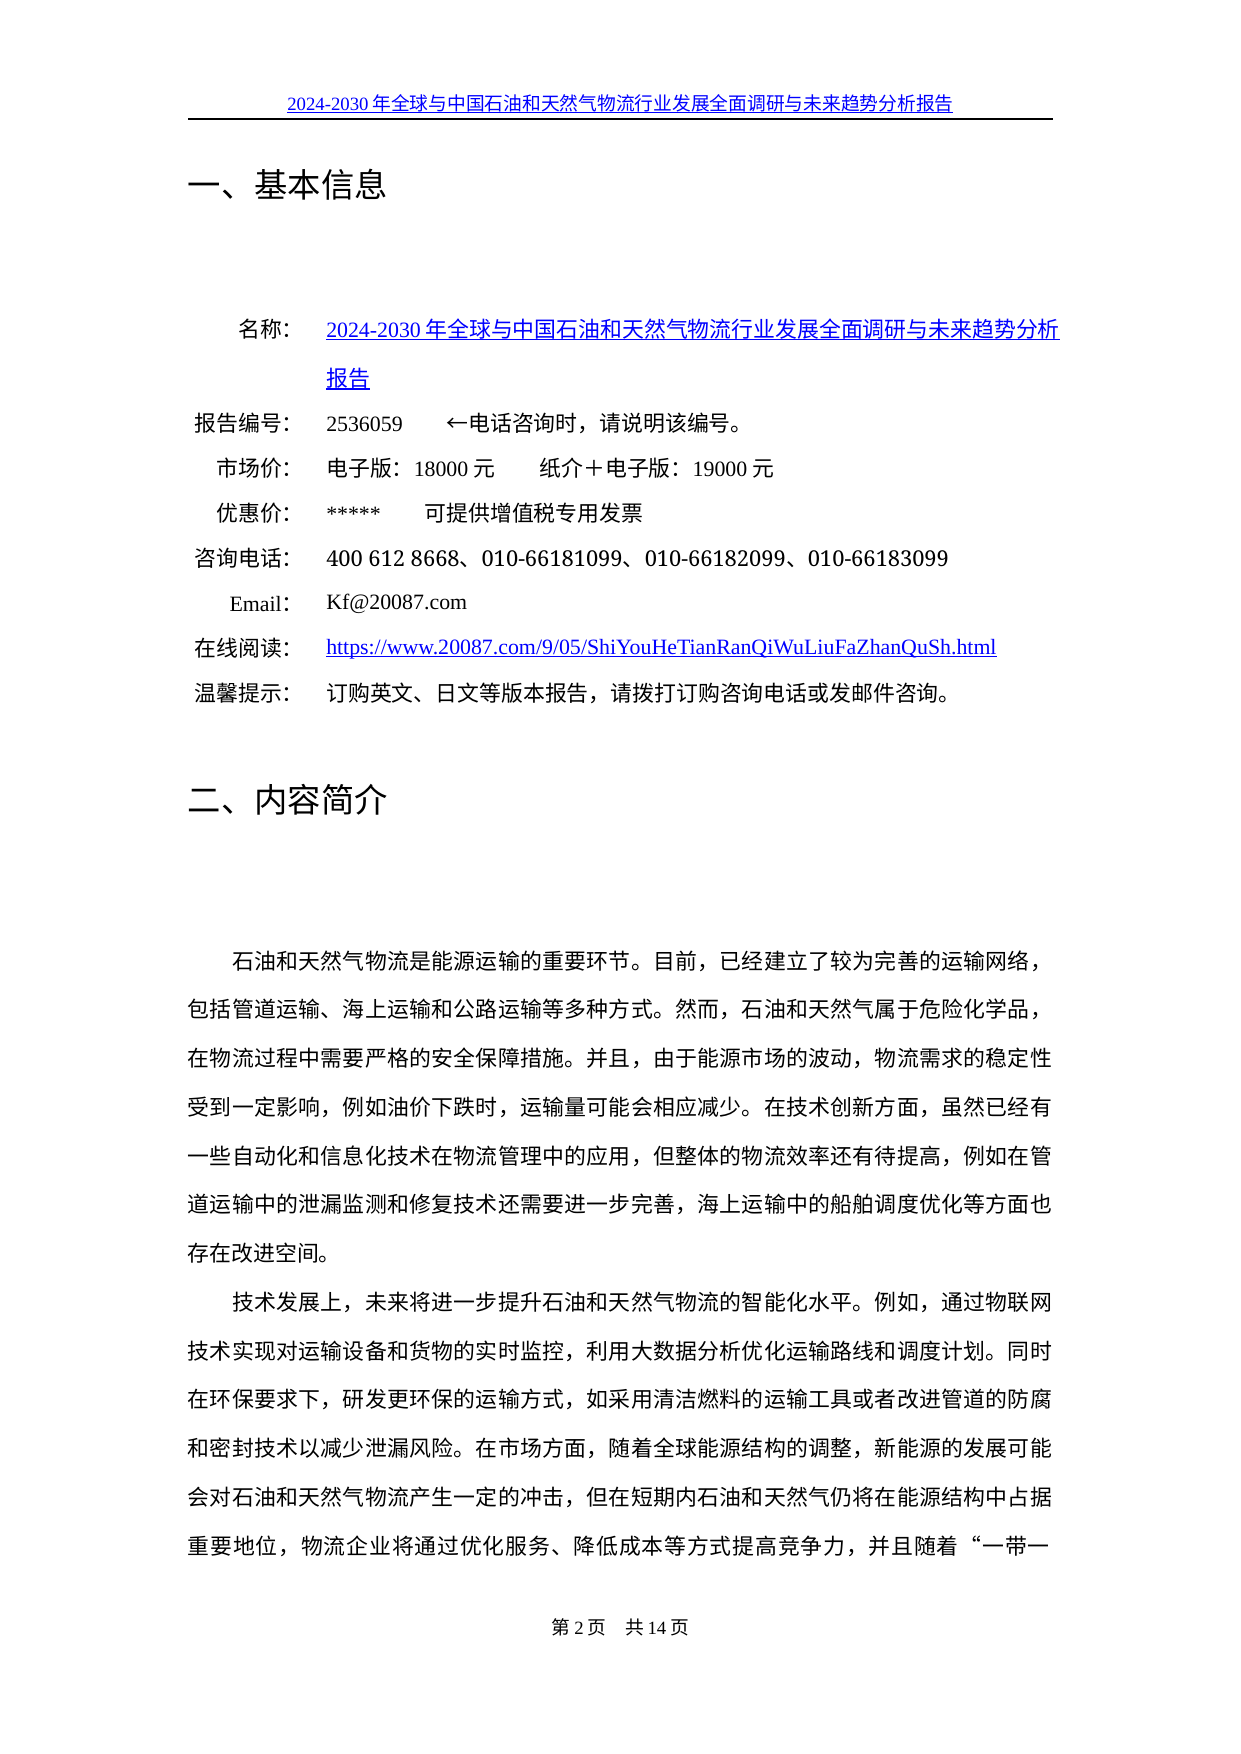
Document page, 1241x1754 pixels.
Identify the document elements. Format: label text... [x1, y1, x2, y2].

table_header 2024-2030年全球与中国石油和天然气物流行业发展全面调研与未来趋势分析报告 [315, 312, 1073, 405]
table_cell 电子版：18000 元 纸介＋电子版：19000 元 [315, 450, 1073, 495]
table_header 名称： [167, 312, 315, 405]
table_cell 2536059 ←电话咨询时，请说明该编号。 [315, 405, 1073, 450]
table_cell 咨询电话： [167, 540, 315, 585]
table_cell Email： [167, 585, 315, 630]
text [187, 943, 1053, 1561]
title 二、内容简介 [187, 766, 1053, 831]
table_cell 在线阅读： [167, 630, 315, 675]
table_cell 市场价： [167, 450, 315, 495]
table_cell [315, 630, 1073, 675]
table_cell Kf@20087.com [315, 585, 1073, 630]
table_cell 400 612 8668、010-66181099、010-66182099、010-66183099 [315, 540, 1073, 585]
title 一、基本信息 [187, 150, 1053, 215]
table_cell 订购英文、日文等版本报告，请拨打订购咨询电话或发邮件咨询。 [315, 675, 1073, 720]
table_cell 温馨提示： [167, 675, 315, 720]
table_cell 优惠价： [167, 495, 315, 540]
table_cell 报告编号： [167, 405, 315, 450]
table_cell ***** 可提供增值税专用发票 [315, 495, 1073, 540]
